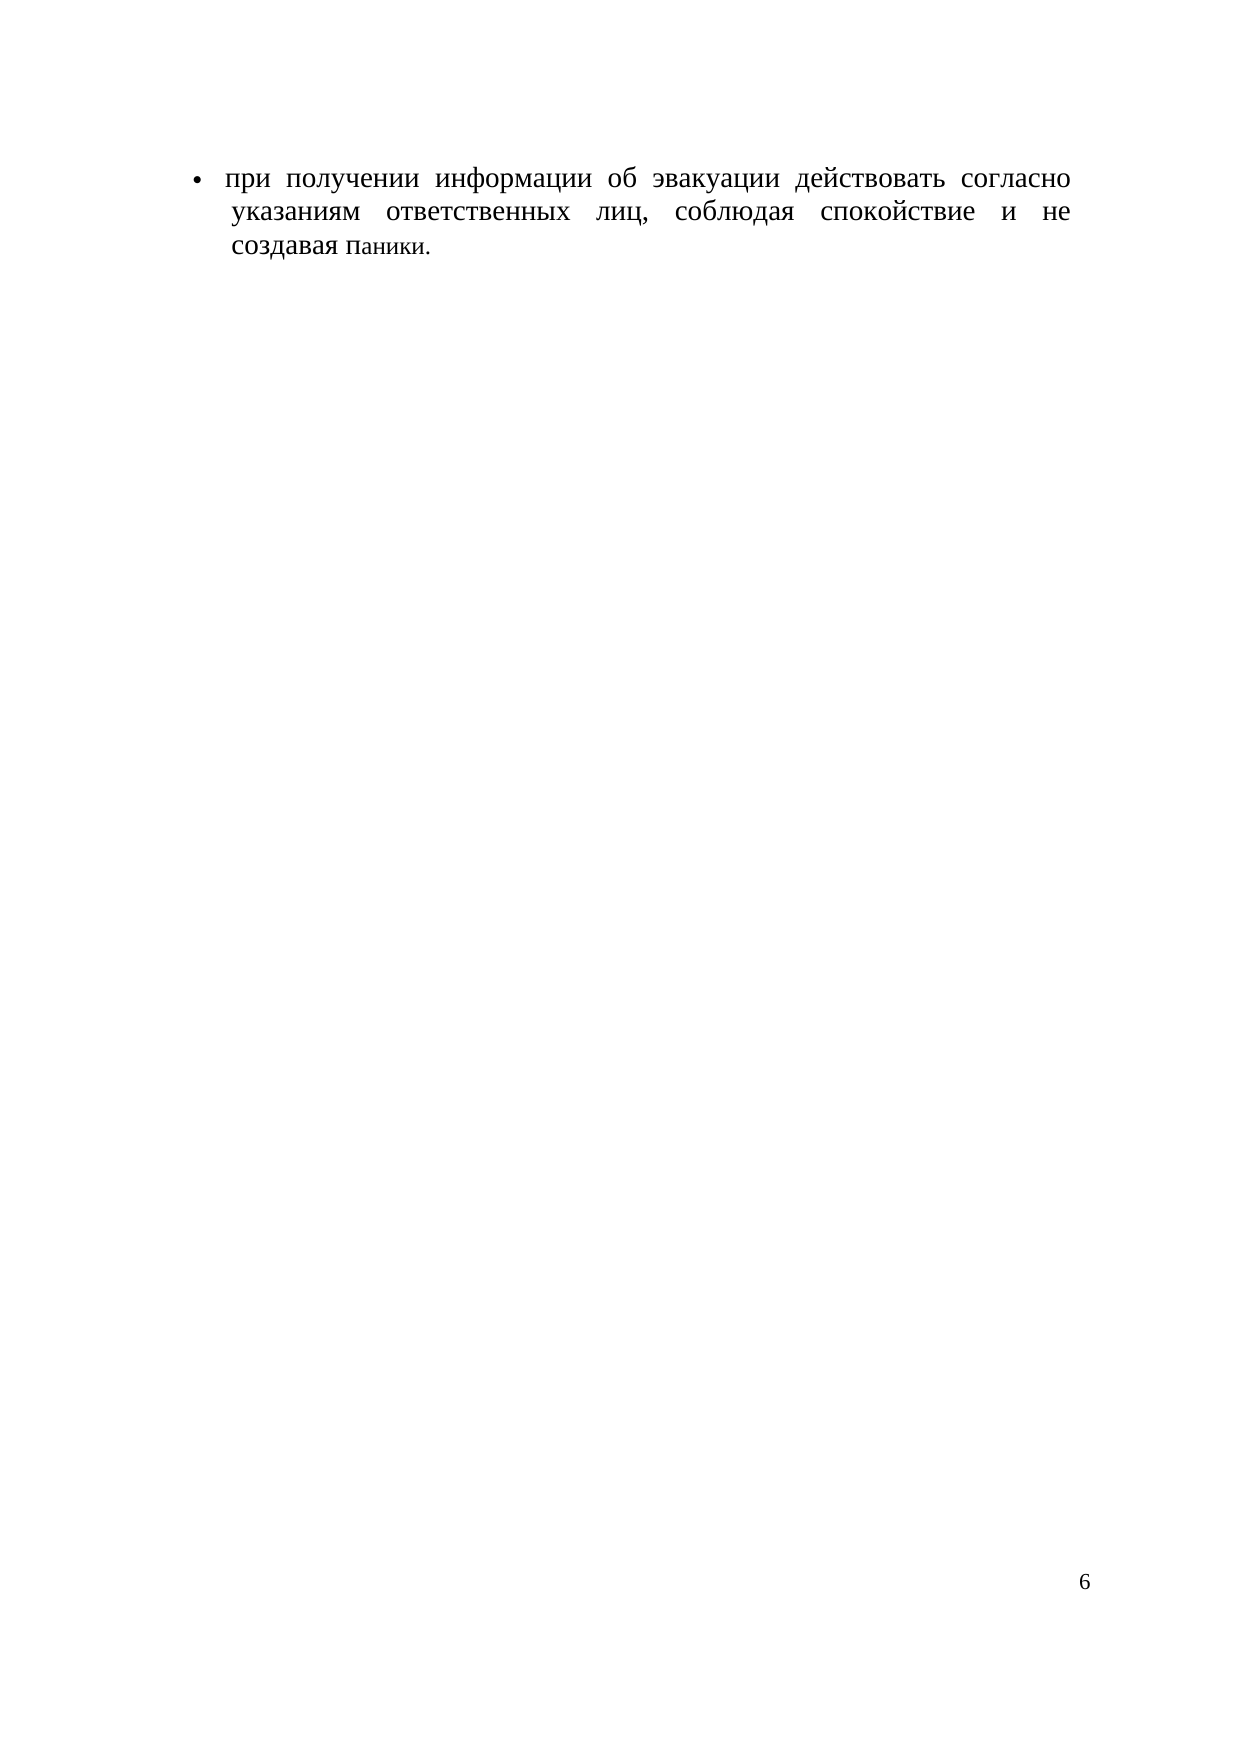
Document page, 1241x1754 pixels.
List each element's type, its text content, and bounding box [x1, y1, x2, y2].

list при получении информации об эвакуации действовать согласно указаниям ответственных лиц, соблюдая спокойствие и не создавая паники. [194, 160, 1071, 260]
